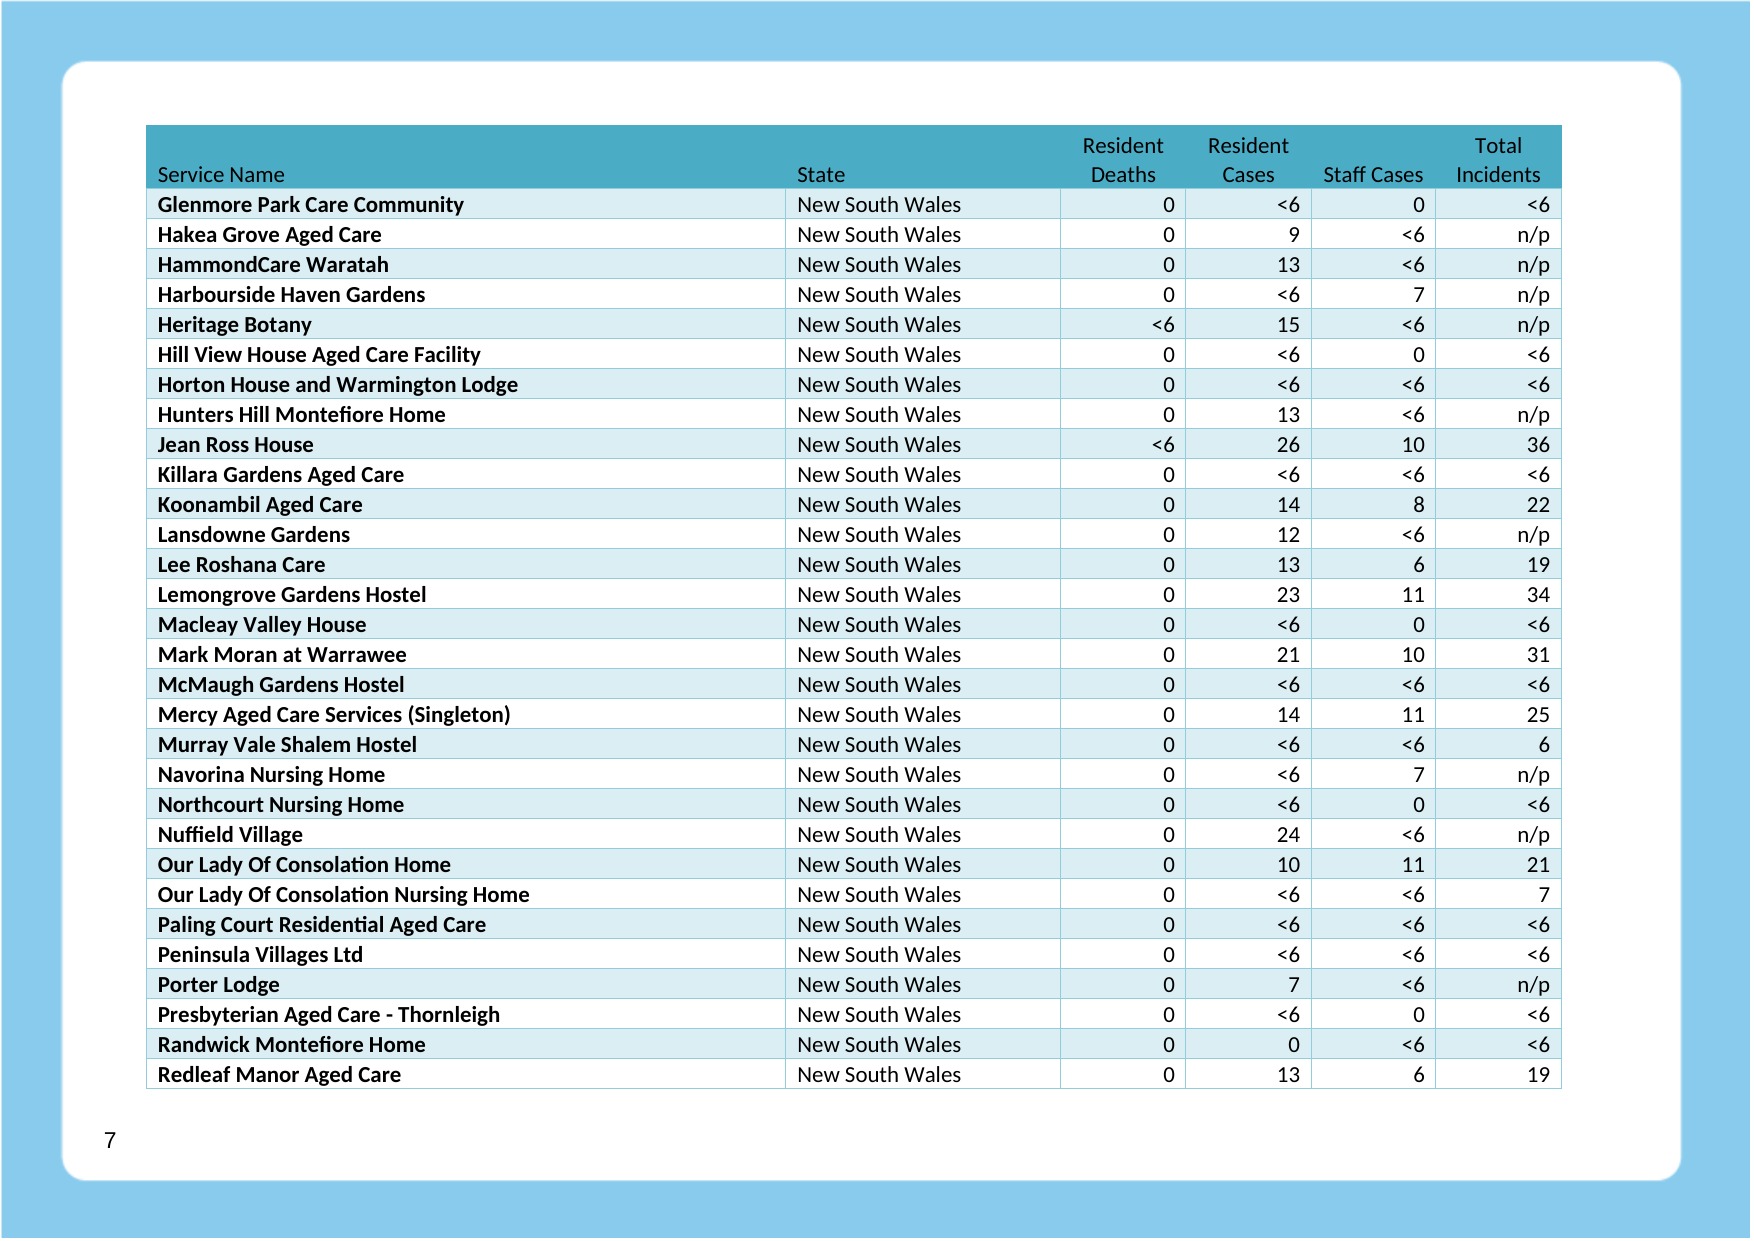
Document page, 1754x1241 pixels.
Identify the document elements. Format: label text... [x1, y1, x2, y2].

table_cell 26 [1186, 429, 1311, 458]
table_header State [786, 126, 1060, 188]
table_cell 7 [1186, 969, 1311, 998]
table_cell <6 [1312, 399, 1435, 428]
table_cell Heritage Botany [147, 309, 785, 338]
table_cell New South Wales [786, 969, 1060, 998]
table_cell New South Wales [786, 999, 1060, 1028]
table_cell 0 [1061, 609, 1185, 638]
table_cell New South Wales [786, 339, 1060, 368]
table_cell 24 [1186, 819, 1311, 848]
table_cell 11 [1312, 579, 1435, 608]
table_cell 19 [1436, 1059, 1561, 1088]
table_cell <6 [1186, 339, 1311, 368]
table_cell 0 [1061, 519, 1185, 548]
table_cell New South Wales [786, 459, 1060, 488]
table_cell Porter Lodge [147, 969, 785, 998]
table_header Total Incidents [1436, 126, 1561, 188]
table_cell 13 [1186, 249, 1311, 278]
table_cell Murray Vale Shalem Hostel [147, 729, 785, 758]
table_cell <6 [1186, 759, 1311, 788]
table_cell <6 [1436, 459, 1561, 488]
table_cell <6 [1312, 939, 1435, 968]
table_cell New South Wales [786, 789, 1060, 818]
table_cell <6 [1312, 969, 1435, 998]
table_cell 0 [1312, 609, 1435, 638]
table_cell 21 [1436, 849, 1561, 878]
table_cell 0 [1061, 399, 1185, 428]
table_cell <6 [1186, 909, 1311, 938]
table_cell 7 [1312, 279, 1435, 308]
table_cell <6 [1312, 249, 1435, 278]
table_cell <6 [1436, 609, 1561, 638]
table_cell 7 [1312, 759, 1435, 788]
table_cell New South Wales [786, 1059, 1060, 1088]
table_cell New South Wales [786, 249, 1060, 278]
table_cell 0 [1061, 579, 1185, 608]
table_cell 0 [1312, 189, 1435, 218]
table_cell 6 [1312, 549, 1435, 578]
table_cell Jean Ross House [147, 429, 785, 458]
table_cell New South Wales [786, 309, 1060, 338]
table_cell 7 [1436, 879, 1561, 908]
table_cell Northcourt Nursing Home [147, 789, 785, 818]
table_cell 0 [1061, 729, 1185, 758]
table_cell Hill View House Aged Care Facility [147, 339, 785, 368]
table_cell 0 [1061, 849, 1185, 878]
picture [3, 2, 1750, 1238]
table_cell New South Wales [786, 609, 1060, 638]
table_cell <6 [1312, 729, 1435, 758]
table_cell 9 [1186, 219, 1311, 248]
table_cell <6 [1312, 519, 1435, 548]
table_cell McMaugh Gardens Hostel [147, 669, 785, 698]
table_cell 13 [1186, 1059, 1311, 1088]
table_cell New South Wales [786, 279, 1060, 308]
table_cell 11 [1312, 849, 1435, 878]
table_cell 0 [1061, 639, 1185, 668]
table_cell 19 [1436, 549, 1561, 578]
table_cell New South Wales [786, 849, 1060, 878]
table_cell <6 [1312, 669, 1435, 698]
table_cell <6 [1186, 189, 1311, 218]
table_cell 25 [1436, 699, 1561, 728]
table_cell Mark Moran at Warrawee [147, 639, 785, 668]
table_cell <6 [1312, 219, 1435, 248]
table_cell New South Wales [786, 429, 1060, 458]
table_cell 0 [1186, 1029, 1311, 1058]
table_cell <6 [1312, 879, 1435, 908]
table_cell New South Wales [786, 369, 1060, 398]
table_cell 6 [1312, 1059, 1435, 1088]
table_cell New South Wales [786, 939, 1060, 968]
table_cell n/p [1436, 519, 1561, 548]
table_cell <6 [1436, 1029, 1561, 1058]
table_header Resident Cases [1186, 126, 1311, 188]
table_cell <6 [1186, 369, 1311, 398]
table_cell Hunters Hill Montefiore Home [147, 399, 785, 428]
table_cell New South Wales [786, 759, 1060, 788]
table_cell <6 [1312, 909, 1435, 938]
table_cell 10 [1312, 429, 1435, 458]
table_cell 0 [1061, 819, 1185, 848]
table_cell Paling Court Residential Aged Care [147, 909, 785, 938]
table_cell <6 [1186, 789, 1311, 818]
table_cell 0 [1061, 489, 1185, 518]
table_cell n/p [1436, 249, 1561, 278]
table_cell 12 [1186, 519, 1311, 548]
table_cell New South Wales [786, 729, 1060, 758]
table_cell Harbourside Haven Gardens [147, 279, 785, 308]
table_cell 0 [1061, 969, 1185, 998]
table_cell <6 [1186, 609, 1311, 638]
table_cell 0 [1061, 909, 1185, 938]
table_cell 0 [1312, 789, 1435, 818]
table_cell 0 [1061, 189, 1185, 218]
table_cell 0 [1061, 249, 1185, 278]
table_cell New South Wales [786, 519, 1060, 548]
table_cell 0 [1061, 219, 1185, 248]
table_cell Our Lady Of Consolation Home [147, 849, 785, 878]
table_cell Lee Roshana Care [147, 549, 785, 578]
table_cell Randwick Montefiore Home [147, 1029, 785, 1058]
table_cell <6 [1186, 939, 1311, 968]
table_cell <6 [1186, 879, 1311, 908]
table_cell n/p [1436, 279, 1561, 308]
table_cell n/p [1436, 399, 1561, 428]
table_cell <6 [1312, 819, 1435, 848]
table_cell Glenmore Park Care Community [147, 189, 785, 218]
table_cell <6 [1436, 669, 1561, 698]
table_header Service Name [147, 126, 785, 188]
table_cell Lemongrove Gardens Hostel [147, 579, 785, 608]
table_cell 23 [1186, 579, 1311, 608]
table_cell New South Wales [786, 639, 1060, 668]
table_cell <6 [1312, 459, 1435, 488]
table_cell New South Wales [786, 1029, 1060, 1058]
table_cell Peninsula Villages Ltd [147, 939, 785, 968]
table_cell New South Wales [786, 669, 1060, 698]
table_cell 22 [1436, 489, 1561, 518]
table_cell 15 [1186, 309, 1311, 338]
table_cell New South Wales [786, 699, 1060, 728]
table_header Resident Deaths [1061, 126, 1185, 188]
table_cell New South Wales [786, 489, 1060, 518]
table_cell 31 [1436, 639, 1561, 668]
table_cell 0 [1061, 1059, 1185, 1088]
table_cell 13 [1186, 399, 1311, 428]
table_cell New South Wales [786, 549, 1060, 578]
table_cell Koonambil Aged Care [147, 489, 785, 518]
table_cell <6 [1312, 309, 1435, 338]
table_cell New South Wales [786, 189, 1060, 218]
table_cell 14 [1186, 489, 1311, 518]
table_cell 0 [1061, 939, 1185, 968]
table_cell <6 [1436, 789, 1561, 818]
table_cell 10 [1186, 849, 1311, 878]
table_cell Horton House and Warmington Lodge [147, 369, 785, 398]
table_cell n/p [1436, 819, 1561, 848]
table_cell 0 [1061, 339, 1185, 368]
table_cell Nuffield Village [147, 819, 785, 848]
table_cell <6 [1186, 279, 1311, 308]
table_cell <6 [1436, 999, 1561, 1028]
table_cell 0 [1061, 549, 1185, 578]
table_cell <6 [1436, 939, 1561, 968]
table_cell <6 [1186, 999, 1311, 1028]
table_header Staff Cases [1312, 126, 1435, 188]
table_cell New South Wales [786, 819, 1060, 848]
table_cell <6 [1436, 369, 1561, 398]
table_cell HammondCare Waratah [147, 249, 785, 278]
table_cell 8 [1312, 489, 1435, 518]
table_cell 0 [1061, 279, 1185, 308]
table_cell Hakea Grove Aged Care [147, 219, 785, 248]
table_cell 13 [1186, 549, 1311, 578]
table_cell New South Wales [786, 579, 1060, 608]
table_cell <6 [1186, 459, 1311, 488]
table_cell Redleaf Manor Aged Care [147, 1059, 785, 1088]
table_cell 0 [1061, 669, 1185, 698]
table_cell 0 [1061, 789, 1185, 818]
table_cell Killara Gardens Aged Care [147, 459, 785, 488]
table_cell 14 [1186, 699, 1311, 728]
table_cell 21 [1186, 639, 1311, 668]
table_cell <6 [1186, 729, 1311, 758]
table_cell 0 [1312, 339, 1435, 368]
table_cell 11 [1312, 699, 1435, 728]
table_cell Our Lady Of Consolation Nursing Home [147, 879, 785, 908]
table_cell <6 [1061, 429, 1185, 458]
table_cell 0 [1061, 699, 1185, 728]
table_cell n/p [1436, 309, 1561, 338]
table_cell 34 [1436, 579, 1561, 608]
table_cell <6 [1186, 669, 1311, 698]
table_cell 0 [1061, 759, 1185, 788]
table_cell 0 [1061, 1029, 1185, 1058]
table_cell 6 [1436, 729, 1561, 758]
table_cell n/p [1436, 759, 1561, 788]
table_cell <6 [1312, 369, 1435, 398]
table_cell 0 [1061, 999, 1185, 1028]
table_cell 10 [1312, 639, 1435, 668]
table_cell n/p [1436, 219, 1561, 248]
table_cell <6 [1436, 189, 1561, 218]
table_cell Macleay Valley House [147, 609, 785, 638]
table_cell Presbyterian Aged Care - Thornleigh [147, 999, 785, 1028]
table_cell Mercy Aged Care Services (Singleton) [147, 699, 785, 728]
table_cell 0 [1061, 459, 1185, 488]
table_cell 0 [1312, 999, 1435, 1028]
table_cell Navorina Nursing Home [147, 759, 785, 788]
table_cell n/p [1436, 969, 1561, 998]
table_cell <6 [1436, 909, 1561, 938]
table_cell New South Wales [786, 909, 1060, 938]
table_cell 0 [1061, 879, 1185, 908]
table_cell New South Wales [786, 399, 1060, 428]
table_cell 36 [1436, 429, 1561, 458]
table_cell <6 [1061, 309, 1185, 338]
table_cell New South Wales [786, 219, 1060, 248]
table_cell 0 [1061, 369, 1185, 398]
table_cell <6 [1312, 1029, 1435, 1058]
table_cell New South Wales [786, 879, 1060, 908]
table_cell <6 [1436, 339, 1561, 368]
table_cell Lansdowne Gardens [147, 519, 785, 548]
